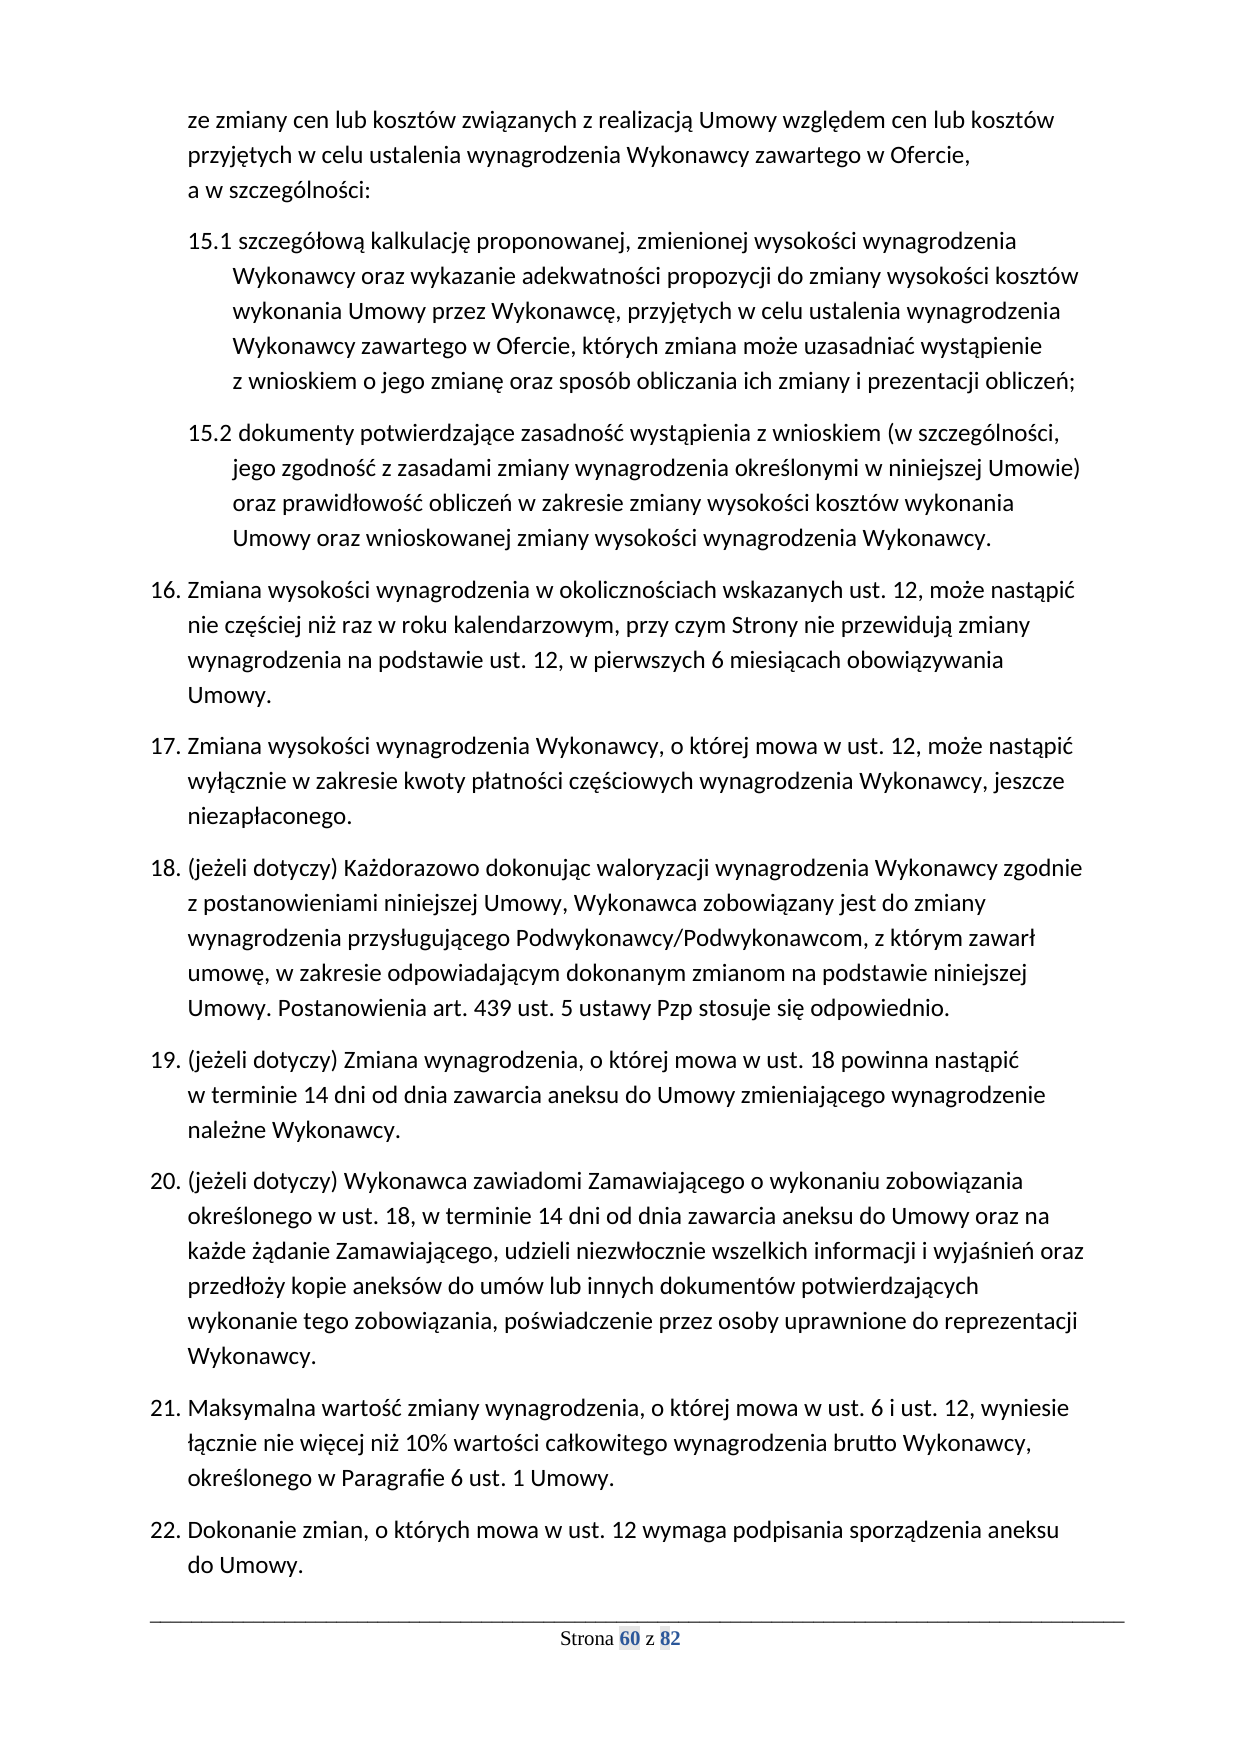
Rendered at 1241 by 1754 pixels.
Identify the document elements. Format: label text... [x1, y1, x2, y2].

list Maksymalna wartość zmiany wynagrodzenia, o której mowa w ust. 6 i ust. 12, wyniesie łącznie nie więcej niż 10% wartości całkowitego wynagrodzenia brutto Wykonawcy, określonego w Paragrafie 6 ust. 1 Umowy. [150, 1392, 1090, 1493]
list (jeżeli dotyczy) Zmiana wynagrodzenia, o której mowa w ust. 18 powinna nastąpić w terminie 14 dni od dnia zawarcia aneksu do Umowy zmieniającego wynagrodzenie należne Wykonawcy. [150, 1044, 1090, 1144]
list Zmiana wysokości wynagrodzenia Wykonawcy, o której mowa w ust. 12, może nastąpić wyłącznie w zakresie kwoty płatności częściowych wynagrodzenia Wykonawcy, jeszcze niezapłaconego. [150, 730, 1090, 831]
list (jeżeli dotyczy) Wykonawca zawiadomi Zamawiającego o wykonaniu zobowiązania określonego w ust. 18, w terminie 14 dni od dnia zawarcia aneksu do Umowy oraz na każde żądanie Zamawiającego, udzieli niezwłocznie wszelkich informacji i wyjaśnień oraz przedłoży kopie aneksów do umów lub innych dokumentów potwierdzających wykonanie tego zobowiązania, poświadczenie przez osoby uprawnione do reprezentacji Wykonawcy. [150, 1165, 1090, 1371]
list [150, 104, 1090, 204]
list Zmiana wysokości wynagrodzenia w okolicznościach wskazanych ust. 12, może nastąpić nie częściej niż raz w roku kalendarzowym, przy czym Strony nie przewidują zmiany wynagrodzenia na podstawie ust. 12, w pierwszych 6 miesiącach obowiązywania Umowy. [150, 574, 1090, 709]
list dokumenty potwierdzające zasadność wystąpienia z wnioskiem (w szczególności, jego zgodność z zasadami zmiany wynagrodzenia określonymi w niniejszej Umowie) oraz prawidłowość obliczeń w zakresie zmiany wysokości kosztów wykonania Umowy oraz wnioskowanej zmiany wysokości wynagrodzenia Wykonawcy. [187, 417, 1090, 553]
list Dokonanie zmian, o których mowa w ust. 12 wymaga podpisania sporządzenia aneksu do Umowy. [150, 1514, 1090, 1579]
list (jeżeli dotyczy) Każdorazowo dokonując waloryzacji wynagrodzenia Wykonawcy zgodnie z postanowieniami niniejszej Umowy, Wykonawca zobowiązany jest do zmiany wynagrodzenia przysługującego Podwykonawcy/Podwykonawcom, z którym zawarł umowę, w zakresie odpowiadającym dokonanym zmianom na podstawie niniejszej Umowy. Postanowienia art. 439 ust. 5 ustawy Pzp stosuje się odpowiednio. [150, 852, 1090, 1023]
list szczegółową kalkulację proponowanej, zmienionej wysokości wynagrodzenia Wykonawcy oraz wykazanie adekwatności propozycji do zmiany wysokości kosztów wykonania Umowy przez Wykonawcę, przyjętych w celu ustalenia wynagrodzenia Wykonawcy zawartego w Ofercie, których zmiana może uzasadniać wystąpienie z wnioskiem o jego zmianę oraz sposób obliczania ich zmiany i prezentacji obliczeń; [187, 225, 1090, 396]
